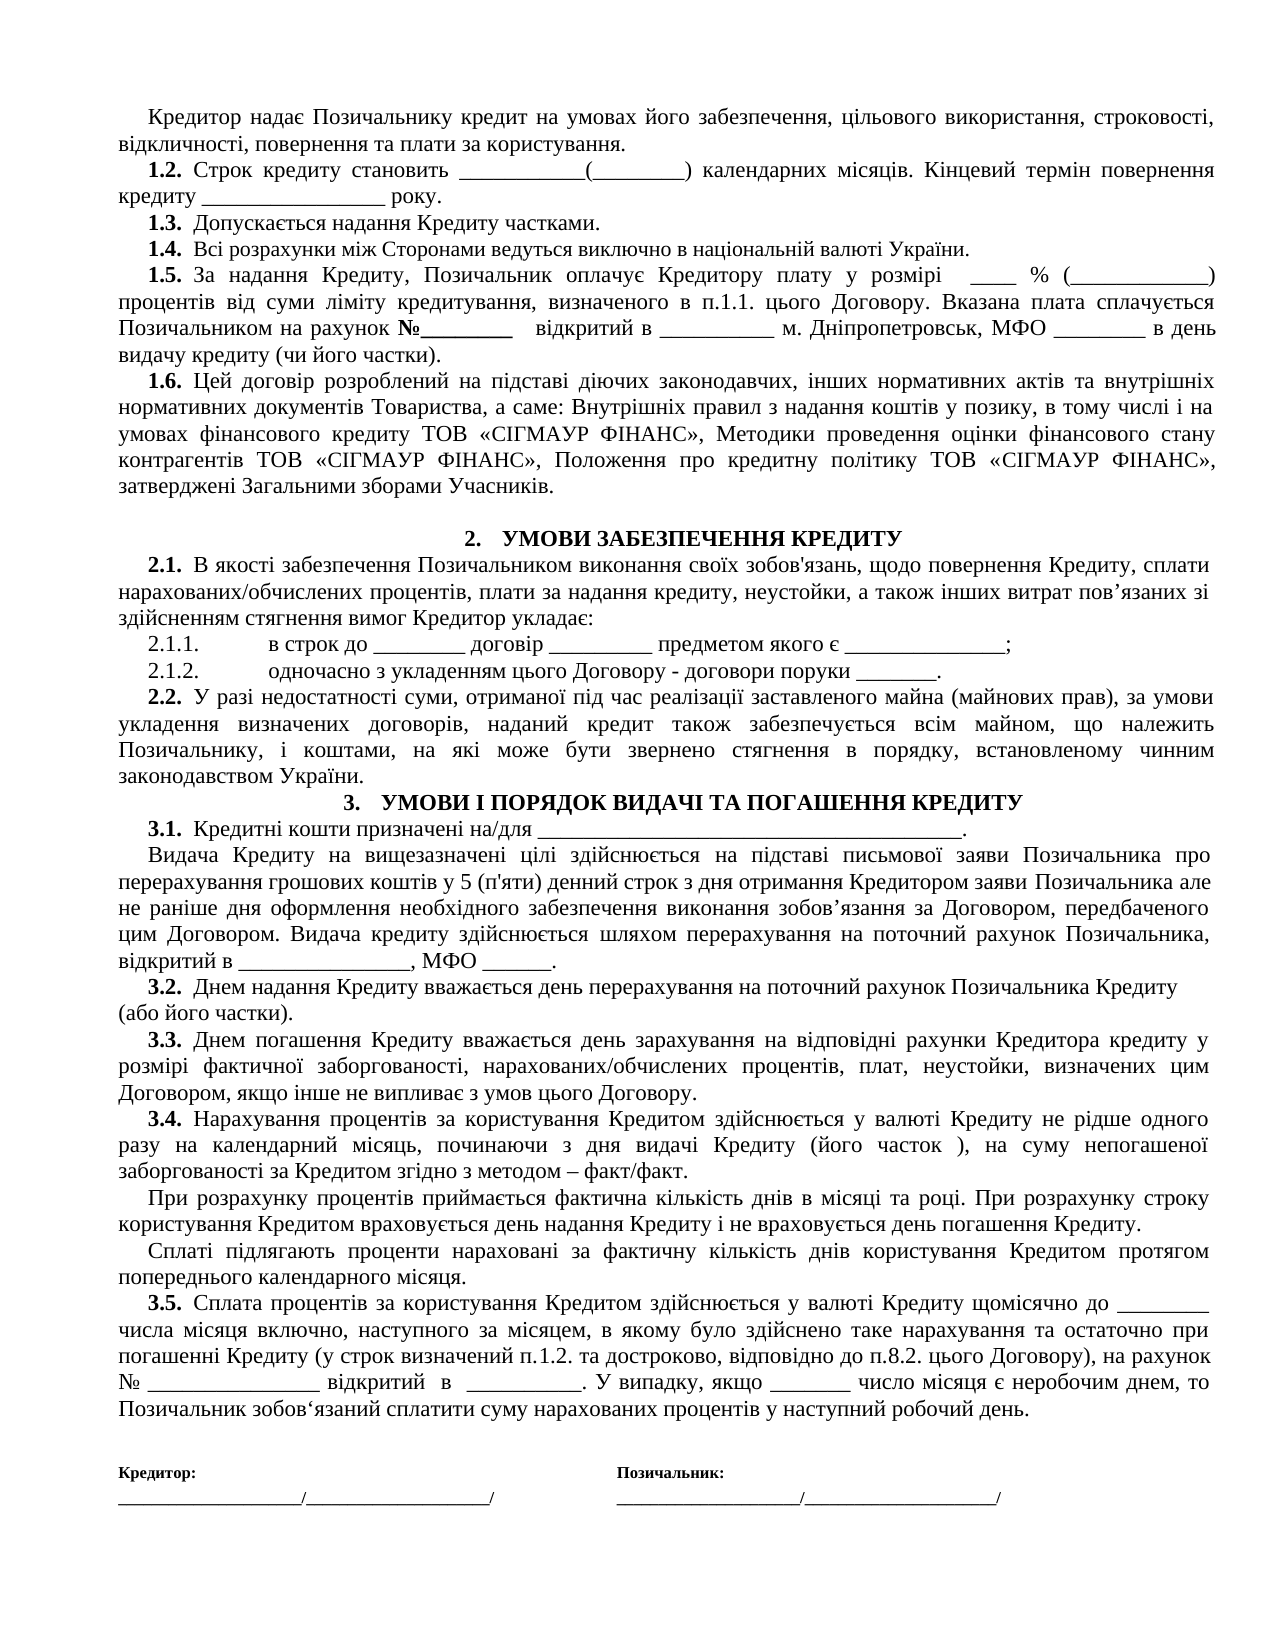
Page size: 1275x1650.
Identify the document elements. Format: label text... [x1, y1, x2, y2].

list Днем надання Кредиту вважається день перерахування на поточний рахунок Позичальника Кредиту (або його частки). [118, 973, 1216, 1026]
list Нарахування процентів за користування Кредитом здійснюється у валюті Кредиту не рідше одного разу на календарний місяць, починаючи з дня видачі Кредиту (його часток ), на суму непогашеної заборгованості за Кредитом згідно з методом – факт/факт. [118, 1105, 1211, 1184]
text Видача Кредиту на вищезазначені цілі здійснюється на підставі письмової заяви Позичальника про перерахування грошових коштів у 5 (п'яти) денний строк з дня отримання Кредитором заяви Позичальника але не раніше дня оформлення необхідного забезпечення виконання зобов’язання за Договором, передбаченого цим Договором. Видача кредиту здійснюється шляхом перерахування на поточний рахунок Позичальника, відкритий в _______________, МФО ______. [118, 841, 1211, 973]
list Допускається надання Кредиту частками. [118, 209, 1216, 235]
list Днем погашення Кредиту вважається день зарахування на відповідні рахунки Кредитора кредиту у розмірі фактичної заборгованості, нарахованих/обчислених процентів, плат, неустойки, визначених цим Договором, якщо інше не випливає з умов цього Договору. [118, 1026, 1211, 1105]
list Строк кредиту становить ___________(________) календарних місяців. Кінцевий термін повернення кредиту ________________ року. [118, 156, 1216, 209]
list В якості забезпечення Позичальником виконання своїх зобов'язань, щодо повернення Кредиту, сплати нарахованих/обчислених процентів, плати за надання кредиту, неустойки, а також інших витрат пов’язаних зі здійсненням стягнення вимог Кредитор укладає: [118, 551, 1211, 631]
text При розрахунку процентів приймається фактична кількість днів в місяці та році. При розрахунку строку користування Кредитом враховується день надання Кредиту і не враховується день погашення Кредиту. [118, 1184, 1211, 1237]
list У разі недостатності суми, отриманої під час реалізації заставленого майна (майнових прав), за умови укладення визначених договорів, наданий кредит також забезпечується всім майном, що належить Позичальнику, і коштами, на які може бути звернено стягнення в порядку, встановленому чинним законодавством України. [118, 683, 1216, 789]
list УМОВИ І ПОРЯДОК ВИДАЧІ ТА ПОГАШЕННЯ КРЕДИТУ [156, 789, 1211, 815]
list Цей договір розроблений на підставі діючих законодавчих, інших нормативних актів та внутрішніх нормативних документів Товариства, а саме: Внутрішніх правил з надання коштів у позику, в тому числі і на умовах фінансового кредиту ТОВ «СІГМАУР ФІНАНС», Методики проведення оцінки фінансового стану контрагентів ТОВ «СІГМАУР ФІНАНС», Положення про кредитну політику ТОВ «СІГМАУР ФІНАНС», затверджені Загальними зборами Учасників. [118, 367, 1216, 499]
list одночасно з укладенням цього Договору - договори поруки _______. [118, 657, 1216, 683]
list Всі розрахунки між Сторонами ведуться виключно в національній валюті України. [118, 235, 1216, 262]
list За надання Кредиту, Позичальник оплачує Кредитору плату у розмірі ____ % (____________) процентів від суми ліміту кредитування, визначеного в п.1.1. цього Договору. Вказана плата сплачується Позичальником на рахунок №________ відкритий в __________ м. Дніпропетровськ, МФО ________ в день видачу кредиту (чи його частки). [118, 262, 1216, 367]
list УМОВИ ЗАБЕЗПЕЧЕННЯ КРЕДИТУ [156, 525, 1211, 551]
list Сплата процентів за користування Кредитом здійснюється у валюті Кредиту щомісячно до ________ числа місяця включно, наступного за місяцем, в якому було здійснено таке нарахування та остаточно при погашенні Кредиту (у строк визначений п.1.2. та достроково, відповідно до п.8.2. цього Договору), на рахунок № _______________ відкритий в __________. У випадку, якщо _______ число місяця є неробочим днем, то Позичальник зобов‘язаний сплатити суму нарахованих процентів у наступний робочий день. [118, 1289, 1211, 1421]
list Кредитні кошти призначені на/для _____________________________________. [118, 815, 1211, 841]
text Сплаті підлягають проценти нараховані за фактичну кількість днів користування Кредитом протягом попереднього календарного місяця. [118, 1237, 1211, 1289]
list в строк до ________ договір _________ предметом якого є ______________; [118, 631, 1216, 657]
text Кредитор надає Позичальнику кредит на умовах його забезпечення, цільового використання, строковості, відкличності, повернення та плати за користування. [118, 103, 1216, 156]
